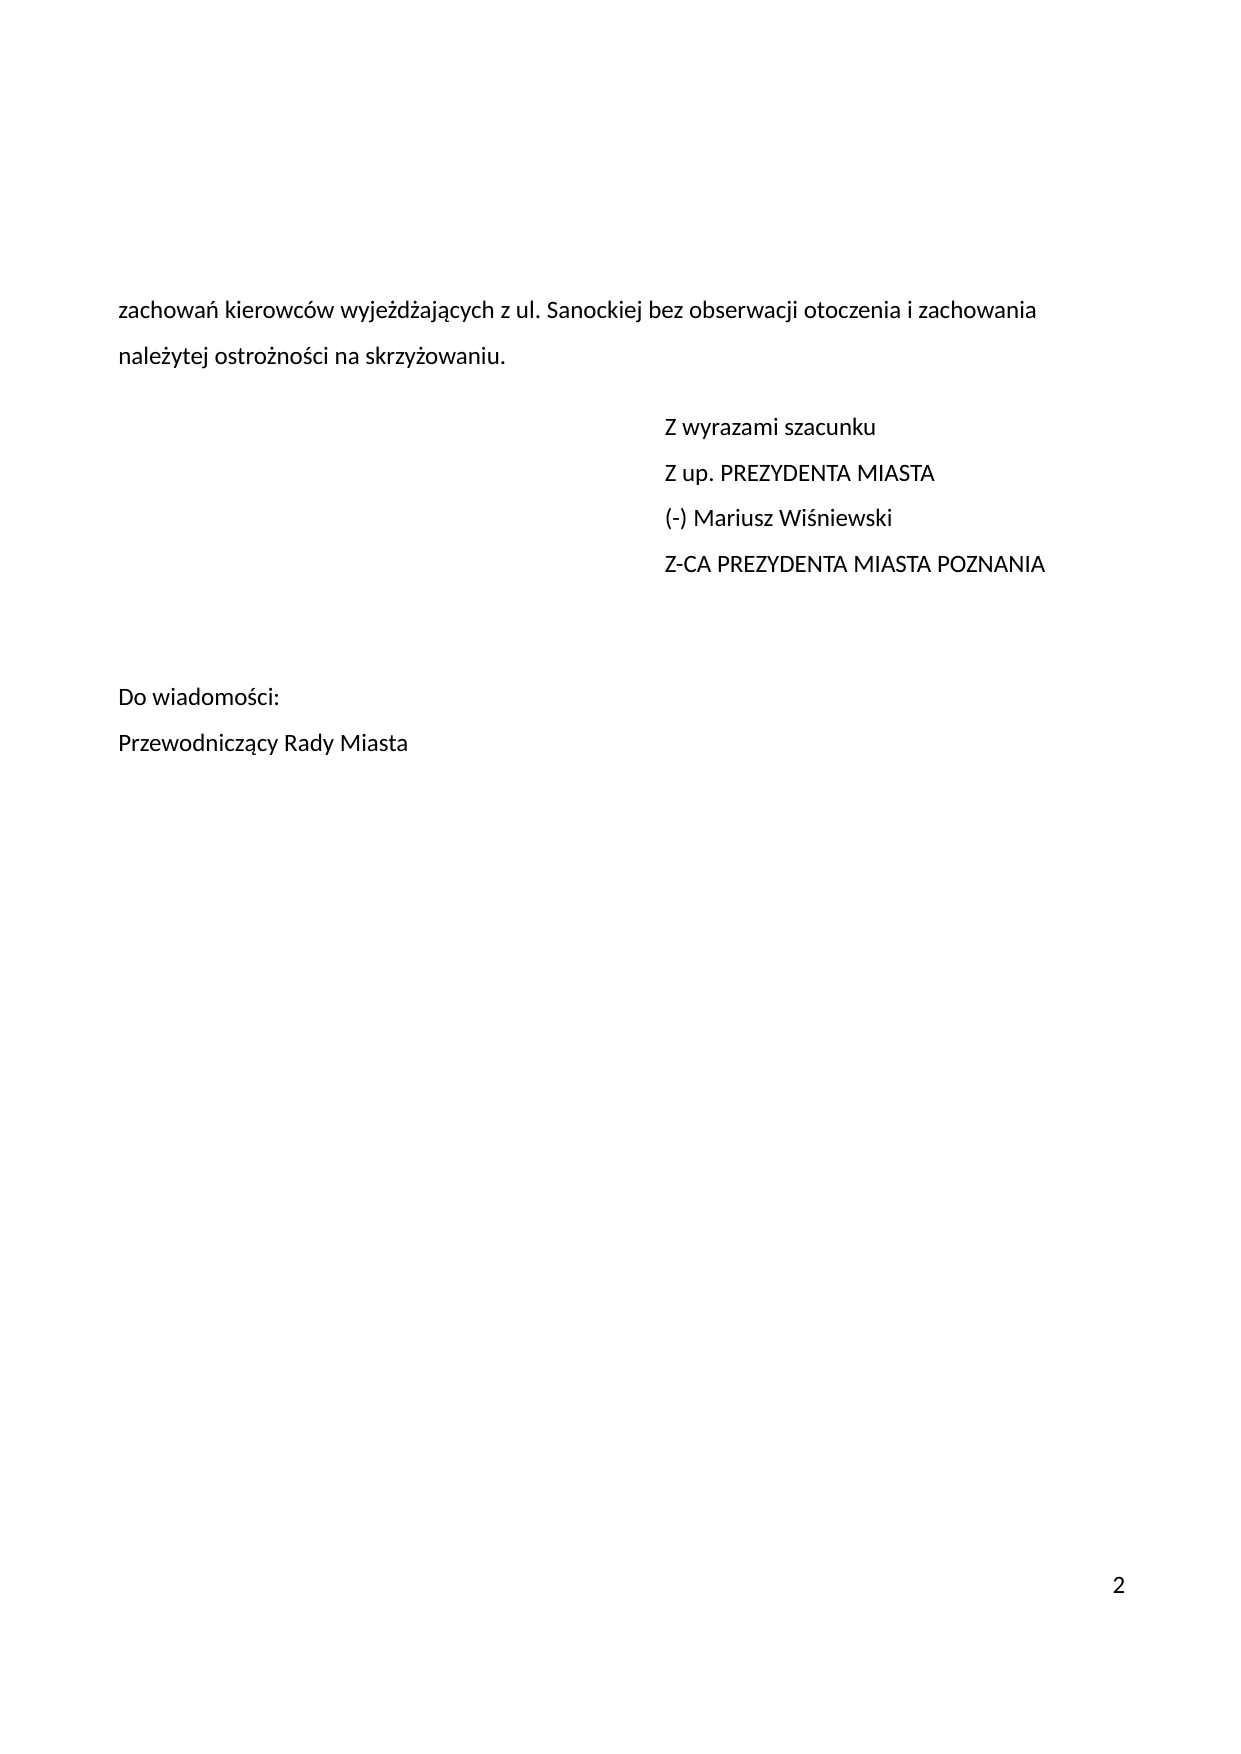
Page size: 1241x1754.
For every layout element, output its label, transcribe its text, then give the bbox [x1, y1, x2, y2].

text Do wiadomości: Przewodniczący Rady Miasta [118, 682, 1125, 758]
text Z wyrazami szacunku Z up. PREZYDENTA MIASTA (-) Mariusz Wiśniewski Z-CA PREZYDENTA MIASTA POZNANIA [664, 411, 1125, 579]
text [118, 295, 1125, 371]
